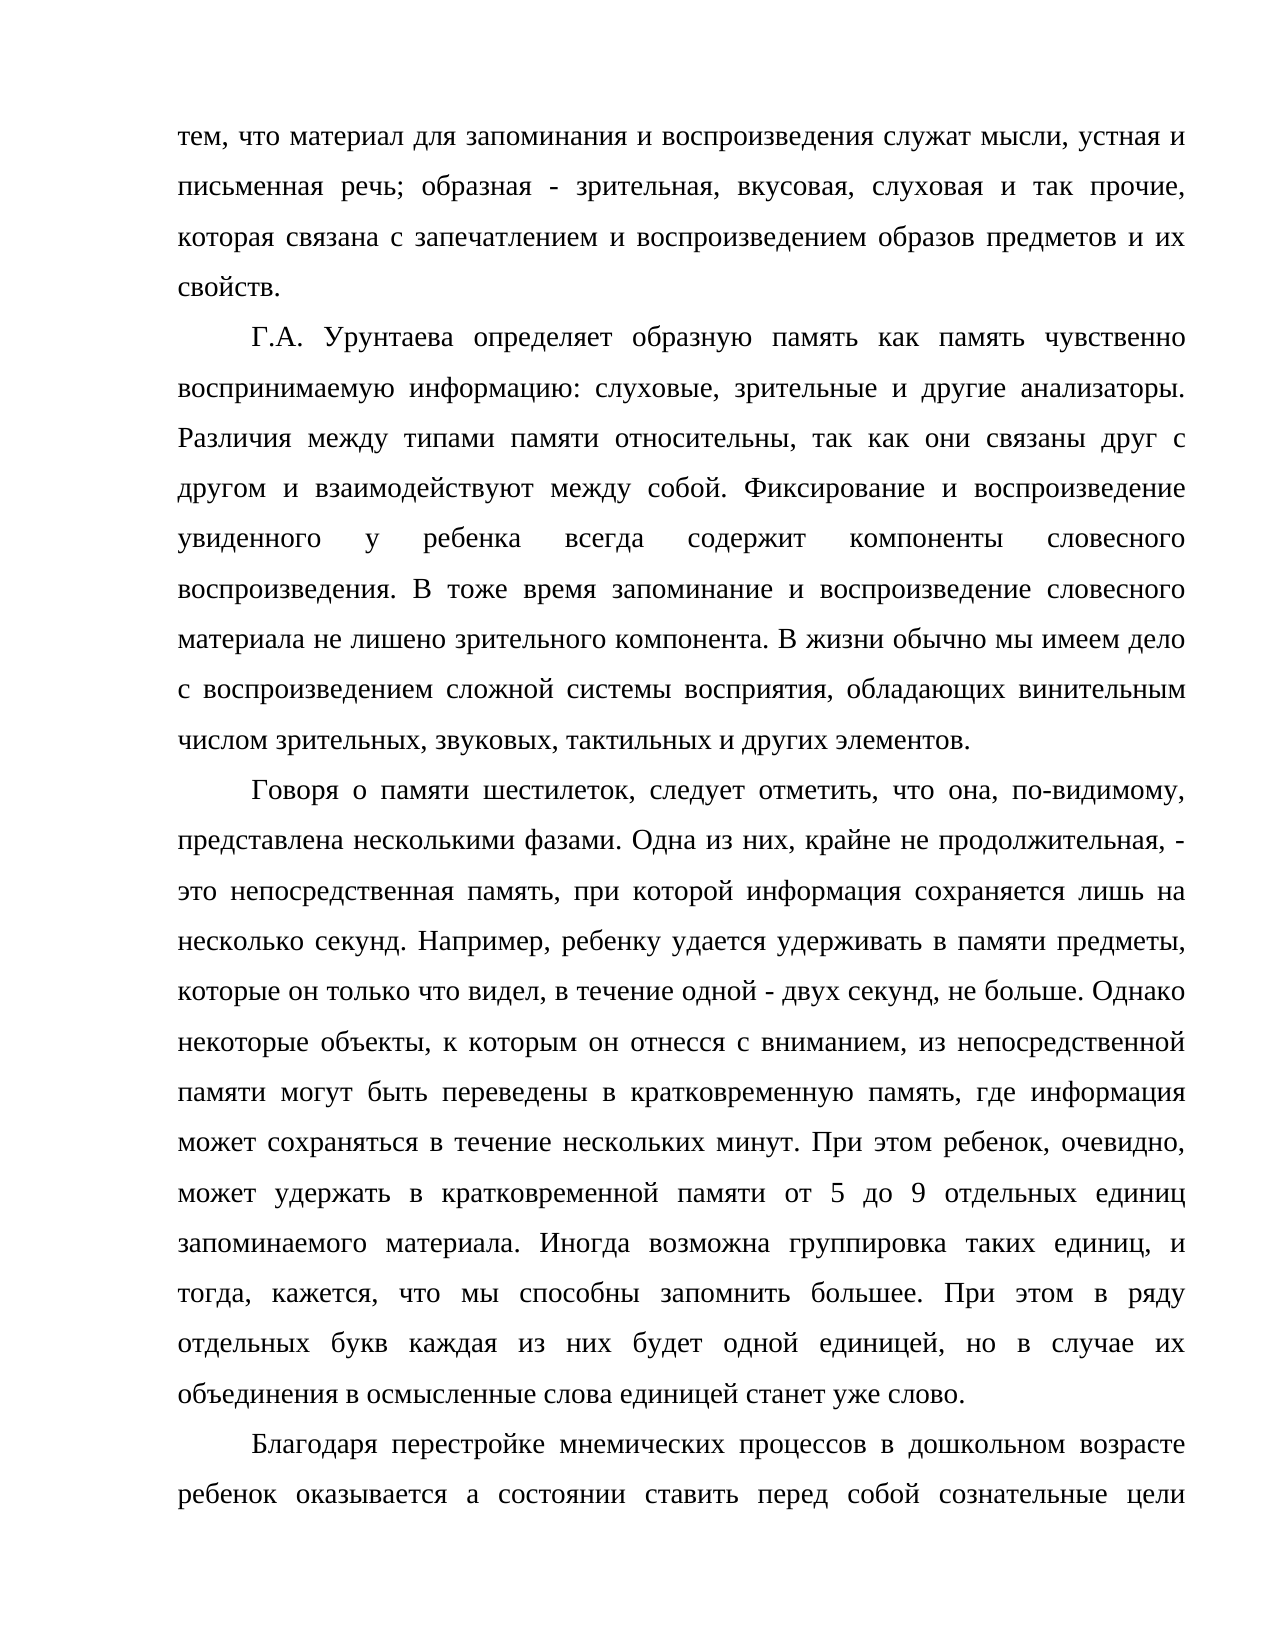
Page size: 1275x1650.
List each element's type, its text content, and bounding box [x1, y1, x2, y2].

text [177, 118, 1186, 303]
text Говоря о памяти шестилеток, следует отметить, что она, по-видимому, представлена несколькими фазами. Одна из них, крайне не продолжительная, - это непосредственная память, при которой информация сохраняется лишь на несколько секунд. Например, ребенку удается удерживать в памяти предметы, которые он только что видел, в течение одной - двух секунд, не больше. Однако некоторые объекты, к которым он отнесся с вниманием, из непосредственной памяти могут быть переведены в кратковременную память, где информация может сохраняться в течение нескольких минут. При этом ребенок, очевидно, может удержать в кратковременной памяти от 5 до 9 отдельных единиц запоминаемого материала. Иногда возможна группировка таких единиц, и тогда, кажется, что мы способны запомнить большее. При этом в ряду отдельных букв каждая из них будет одной единицей, но в случае их объединения в осмысленные слова единицей станет уже слово. [177, 772, 1186, 1409]
text Г.А. Урунтаева определяет образную память как память чувственно воспринимаемую информацию: слуховые, зрительные и другие анализаторы. Различия между типами памяти относительны, так как они связаны друг с другом и взаимодействуют между собой. Фиксирование и воспроизведение увиденного у ребенка всегда содержит компоненты словесного воспроизведения. В тоже время запоминание и воспроизведение словесного материала не лишено зрительного компонента. В жизни обычно мы имеем дело с воспроизведением сложной системы восприятия, обладающих винительным числом зрительных, звуковых, тактильных и других элементов. [177, 319, 1186, 755]
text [177, 1426, 1186, 1510]
